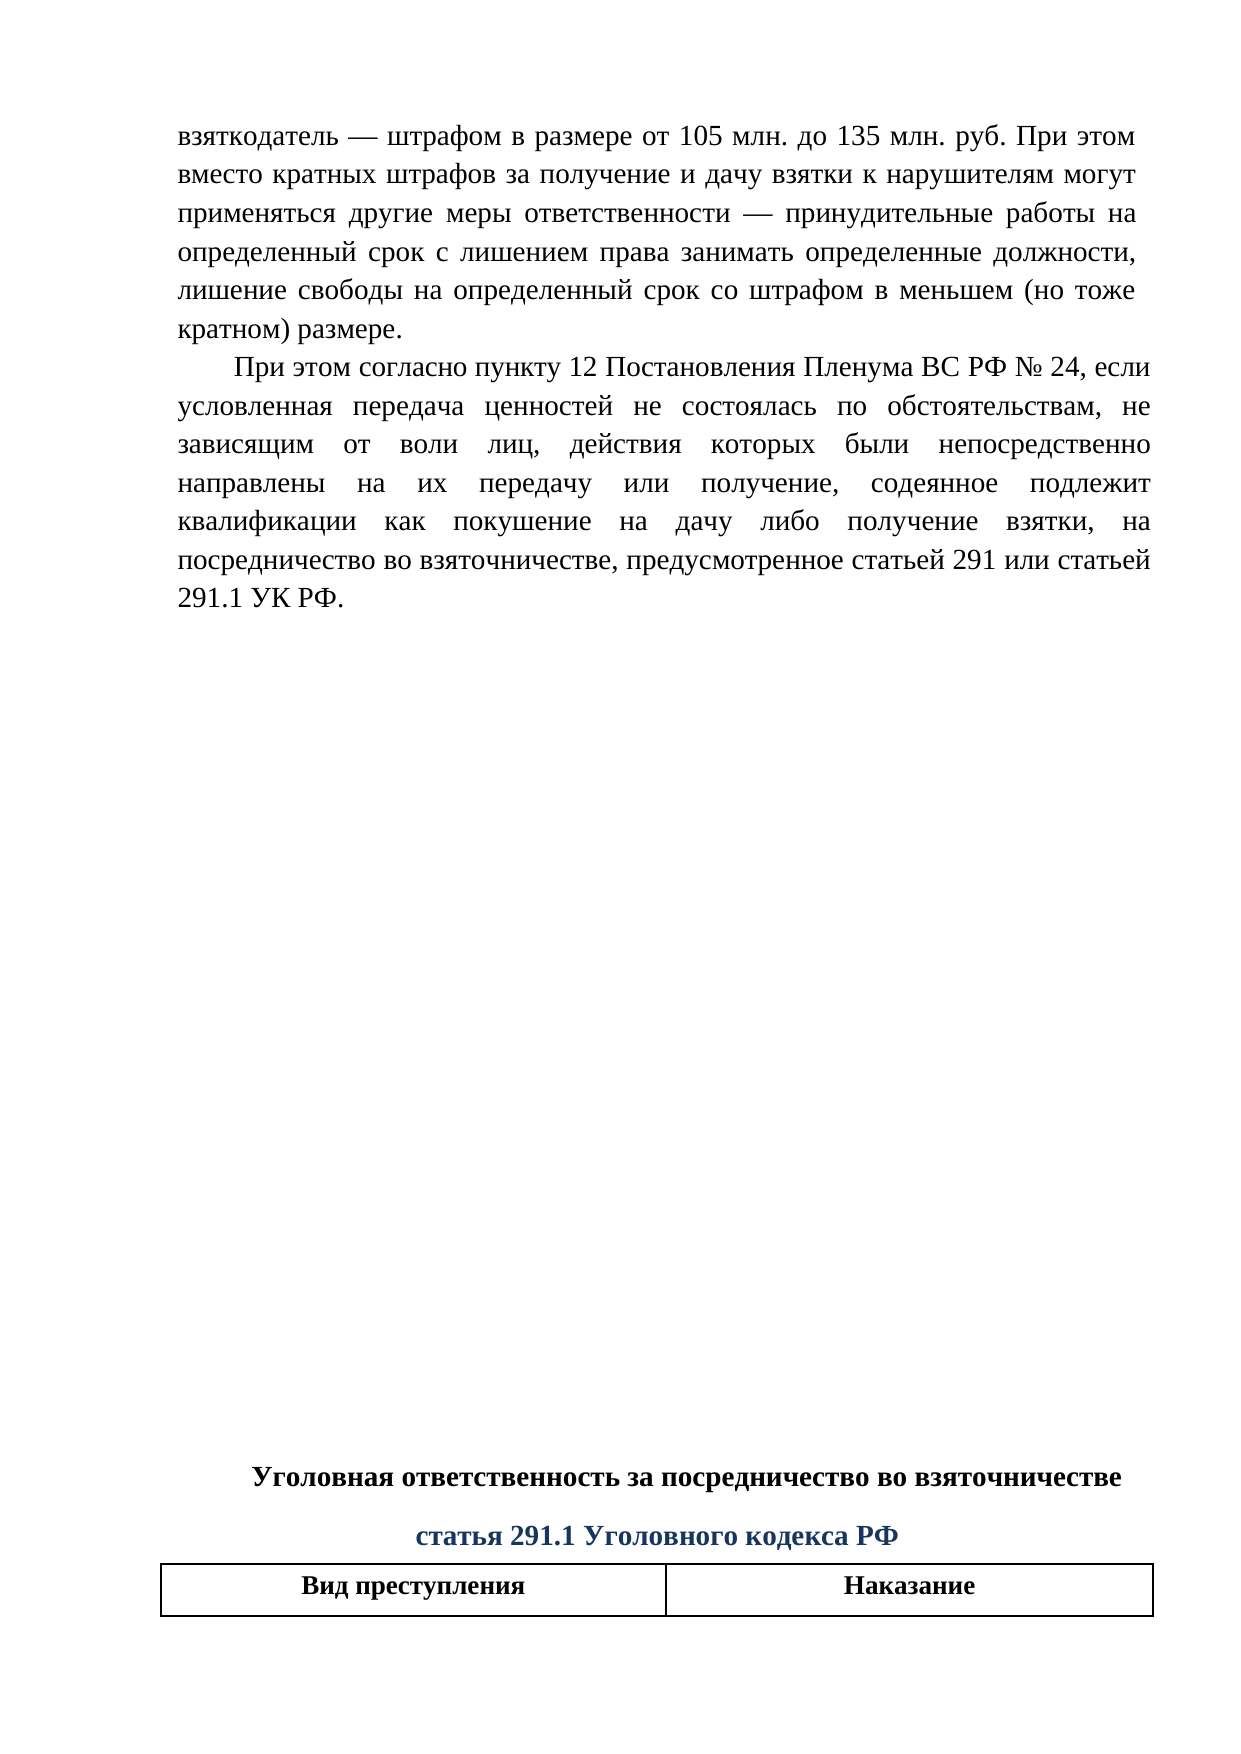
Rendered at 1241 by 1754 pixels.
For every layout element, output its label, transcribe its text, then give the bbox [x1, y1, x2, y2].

text статья 291.1 Уголовного кодекса РФ [177, 1518, 1137, 1552]
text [177, 118, 1137, 344]
text При этом согласно пункту 12 Постановления Пленума ВС РФ № 24, если условленная передача ценностей не состоялась по обстоятельствам, не зависящим от воли лиц, действия которых были непосредственно направлены на их передачу или получение, содеянное подлежит квалификации как покушение на дачу либо получение взятки, на посредничество во взяточничестве, предусмотренное статьей 291 или статьей 291.1 УК РФ. [177, 349, 1152, 614]
table_header Наказание [667, 1565, 1152, 1614]
table_header Вид преступления [162, 1565, 665, 1614]
text Уголовная ответственность за посредничество во взяточничестве [177, 1459, 1137, 1493]
